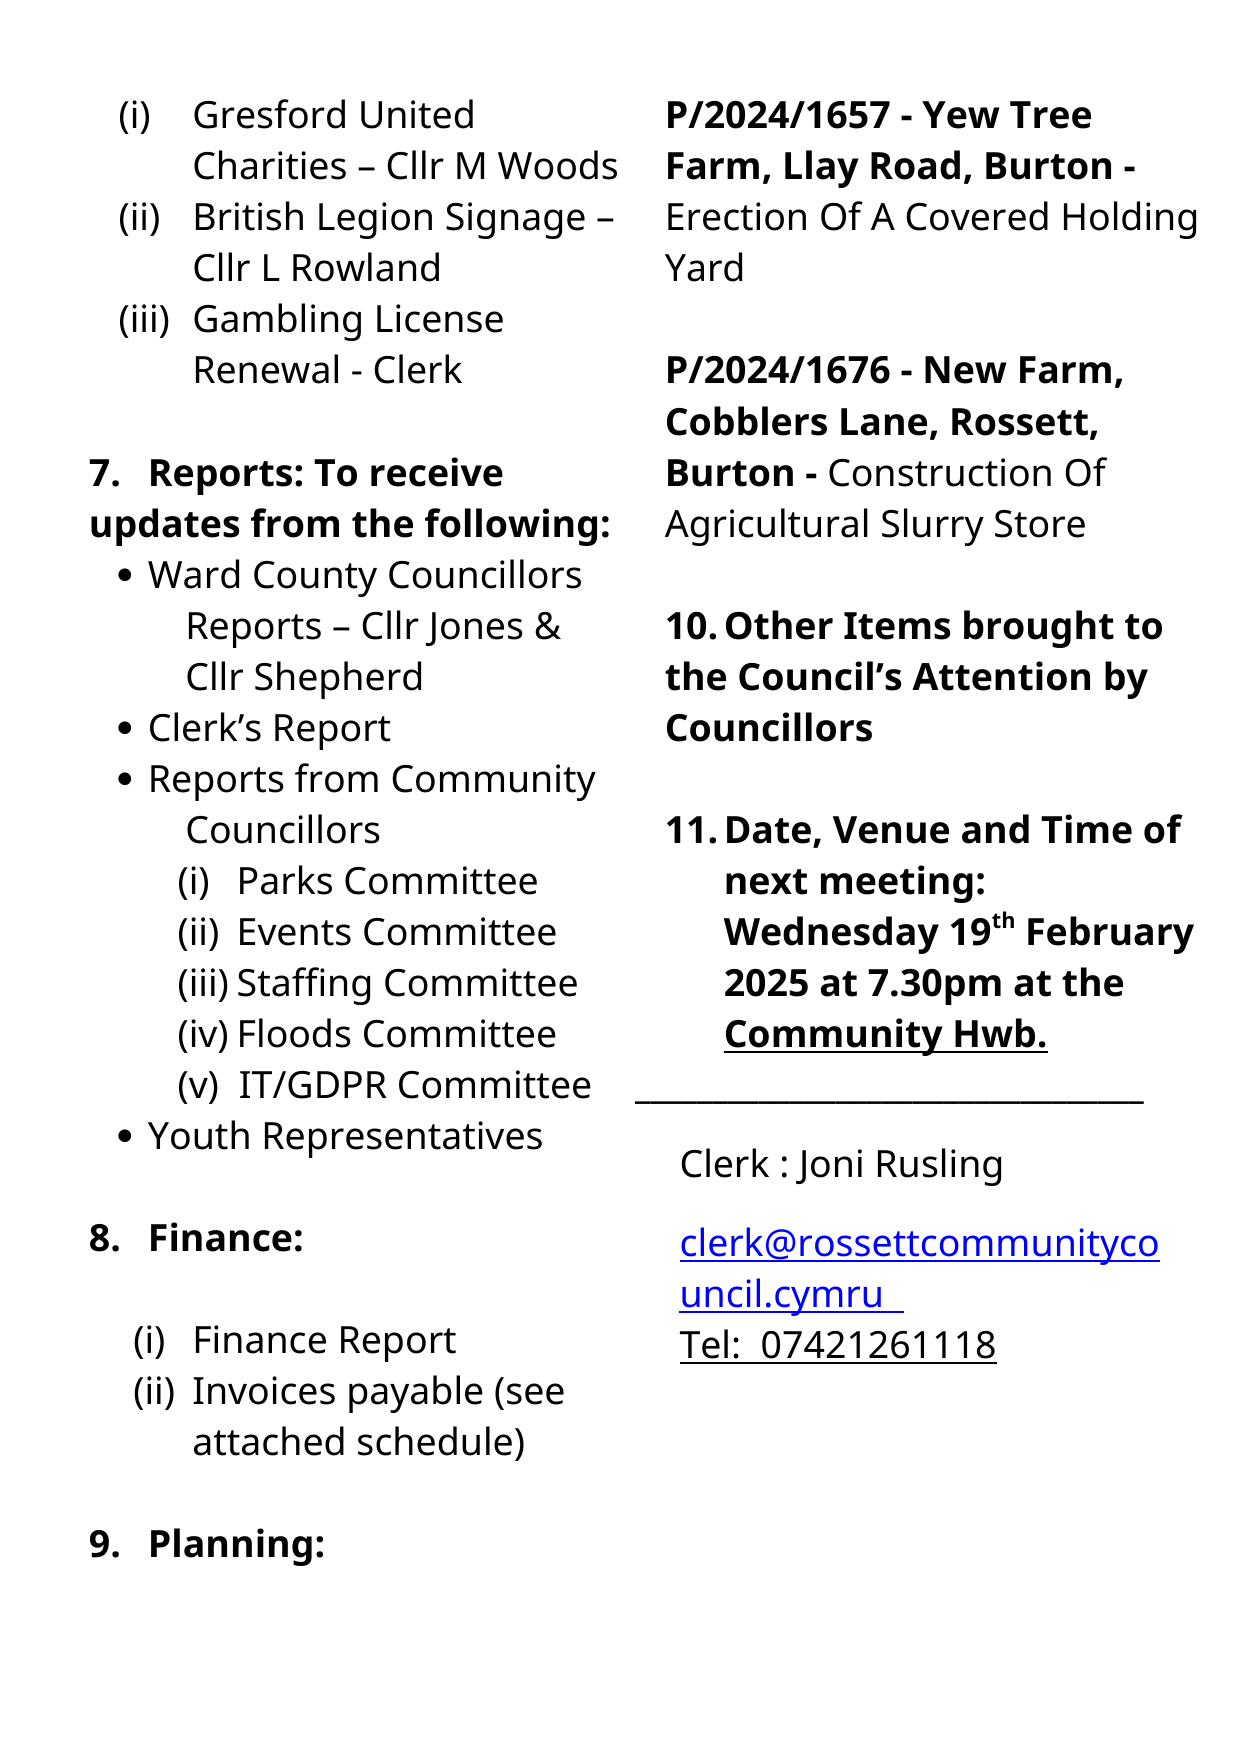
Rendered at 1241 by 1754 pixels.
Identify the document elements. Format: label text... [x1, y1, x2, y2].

text 7. Reports: To receive updates from the following: [89, 446, 625, 548]
text P/2024/1676 - New Farm, Cobblers Lane, Rossett, Burton - Construction Of Agricultural Slurry Store [664, 344, 1201, 548]
list Events Committee [177, 905, 625, 956]
list Youth Representatives [118, 1109, 625, 1161]
text Clerk : Joni Rusling [679, 1137, 1167, 1188]
text 8. Finance: [59, 1212, 625, 1263]
list British Legion Signage – Cllr L Rowland [118, 191, 625, 293]
list Finance Report [133, 1314, 625, 1365]
text 9. Planning: [89, 1518, 625, 1569]
text Tel: 07421261118 [679, 1319, 1167, 1370]
list Clerk’s Report [118, 701, 625, 752]
list Staffing Committee [177, 956, 625, 1007]
list Parks Committee [177, 854, 625, 905]
text 11. Date, Venue and Time of next meeting: Wednesday 19th February 2025 at 7.30pm at the Community Hwb. [664, 803, 1201, 1058]
list Floods Committee [177, 1007, 625, 1058]
list Gresford United Charities – Cllr M Woods [118, 89, 625, 191]
list Ward County Councillors Reports – Cllr Jones & Cllr Shepherd [118, 548, 625, 701]
list Invoices payable (see attached schedule) [133, 1365, 625, 1467]
list Reports from Community Councillors [118, 752, 625, 854]
text _________________________________ [635, 1058, 1201, 1109]
text clerk@rossettcommunitycouncil.cymru [679, 1188, 1167, 1319]
list Gambling License Renewal - Clerk [118, 293, 625, 395]
text 10. Other Items brought to the Council’s Attention by Councillors [664, 599, 1201, 752]
list IT/GDPR Committee [177, 1058, 625, 1109]
text P/2024/1657 - Yew Tree Farm, Llay Road, Burton - Erection Of A Covered Holding Yard [664, 89, 1201, 293]
